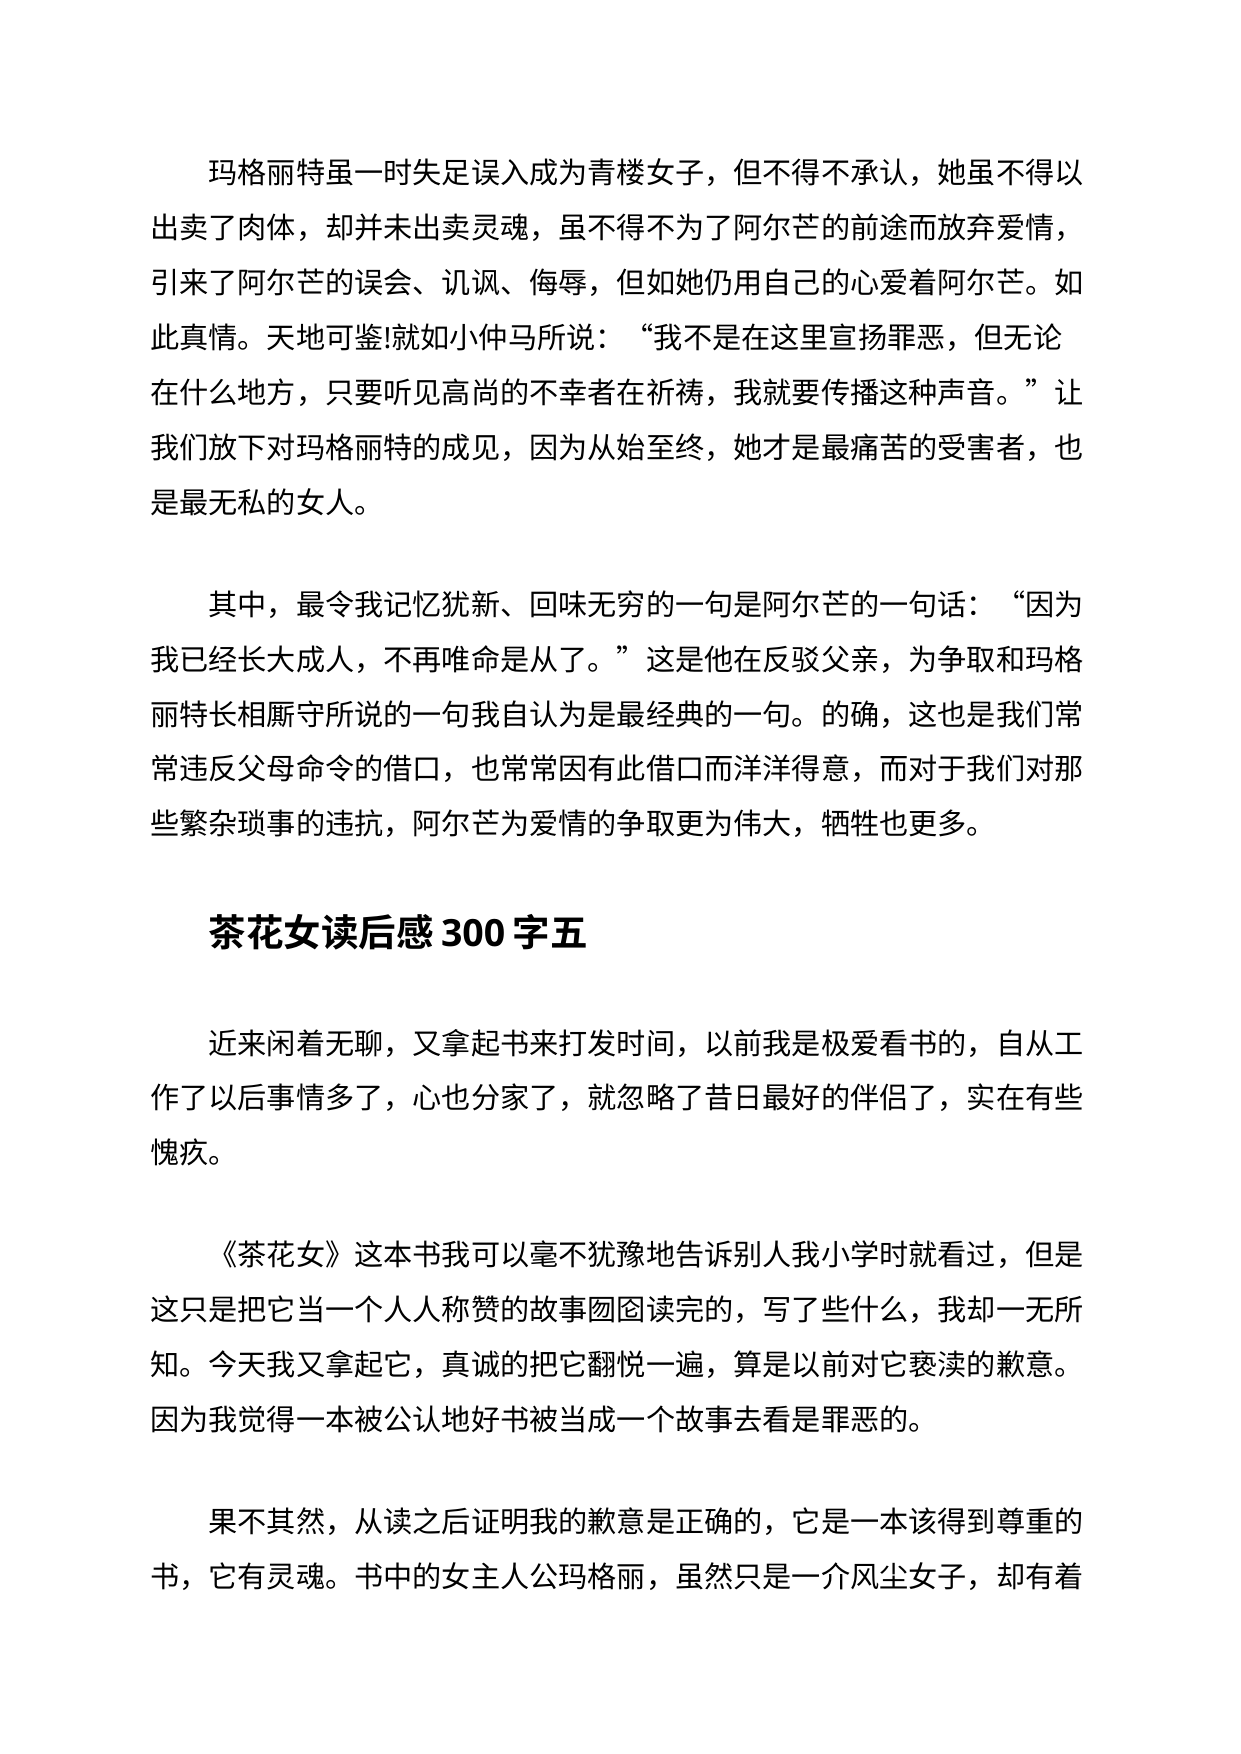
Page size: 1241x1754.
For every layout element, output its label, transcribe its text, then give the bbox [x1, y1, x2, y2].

text 玛格丽特虽一时失足误入成为青楼女子，但不得不承认，她虽不得以出卖了肉体，却并未出卖灵魂，虽不得不为了阿尔芒的前途而放弃爱情，引来了阿尔芒的误会、讥讽、侮辱，但如她仍用自己的心爱着阿尔芒。如此真情。天地可鉴!就如小仲马所说：“我不是在这里宣扬罪恶，但无论在什么地方，只要听见高尚的不幸者在祈祷，我就要传播这种声音。”让我们放下对玛格丽特的成见，因为从始至终，她才是最痛苦的受害者，也是最无私的女人。 [150, 150, 1090, 522]
text 茶花女读后感300字五 [150, 903, 1090, 957]
text 其中，最令我记忆犹新、回味无穷的一句是阿尔芒的一句话：“因为我已经长大成人，不再唯命是从了。”这是他在反驳父亲，为争取和玛格丽特长相厮守所说的一句我自认为是最经典的一句。的确，这也是我们常常违反父母命令的借口，也常常因有此借口而洋洋得意，而对于我们对那些繁杂琐事的违抗，阿尔芒为爱情的争取更为伟大，牺牲也更多。 [150, 581, 1090, 843]
text 近来闲着无聊，又拿起书来打发时间，以前我是极爱看书的，自从工作了以后事情多了，心也分家了，就忽略了昔日最好的伴侣了，实在有些愧疚。 [150, 1020, 1090, 1172]
text 《茶花女》这本书我可以毫不犹豫地告诉别人我小学时就看过，但是这只是把它当一个人人称赞的故事囫囵读完的，写了些什么，我却一无所知。今天我又拿起它，真诚的把它翻悦一遍，算是以前对它亵渎的歉意。因为我觉得一本被公认地好书被当成一个故事去看是罪恶的。 [150, 1232, 1090, 1439]
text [150, 1498, 1090, 1595]
